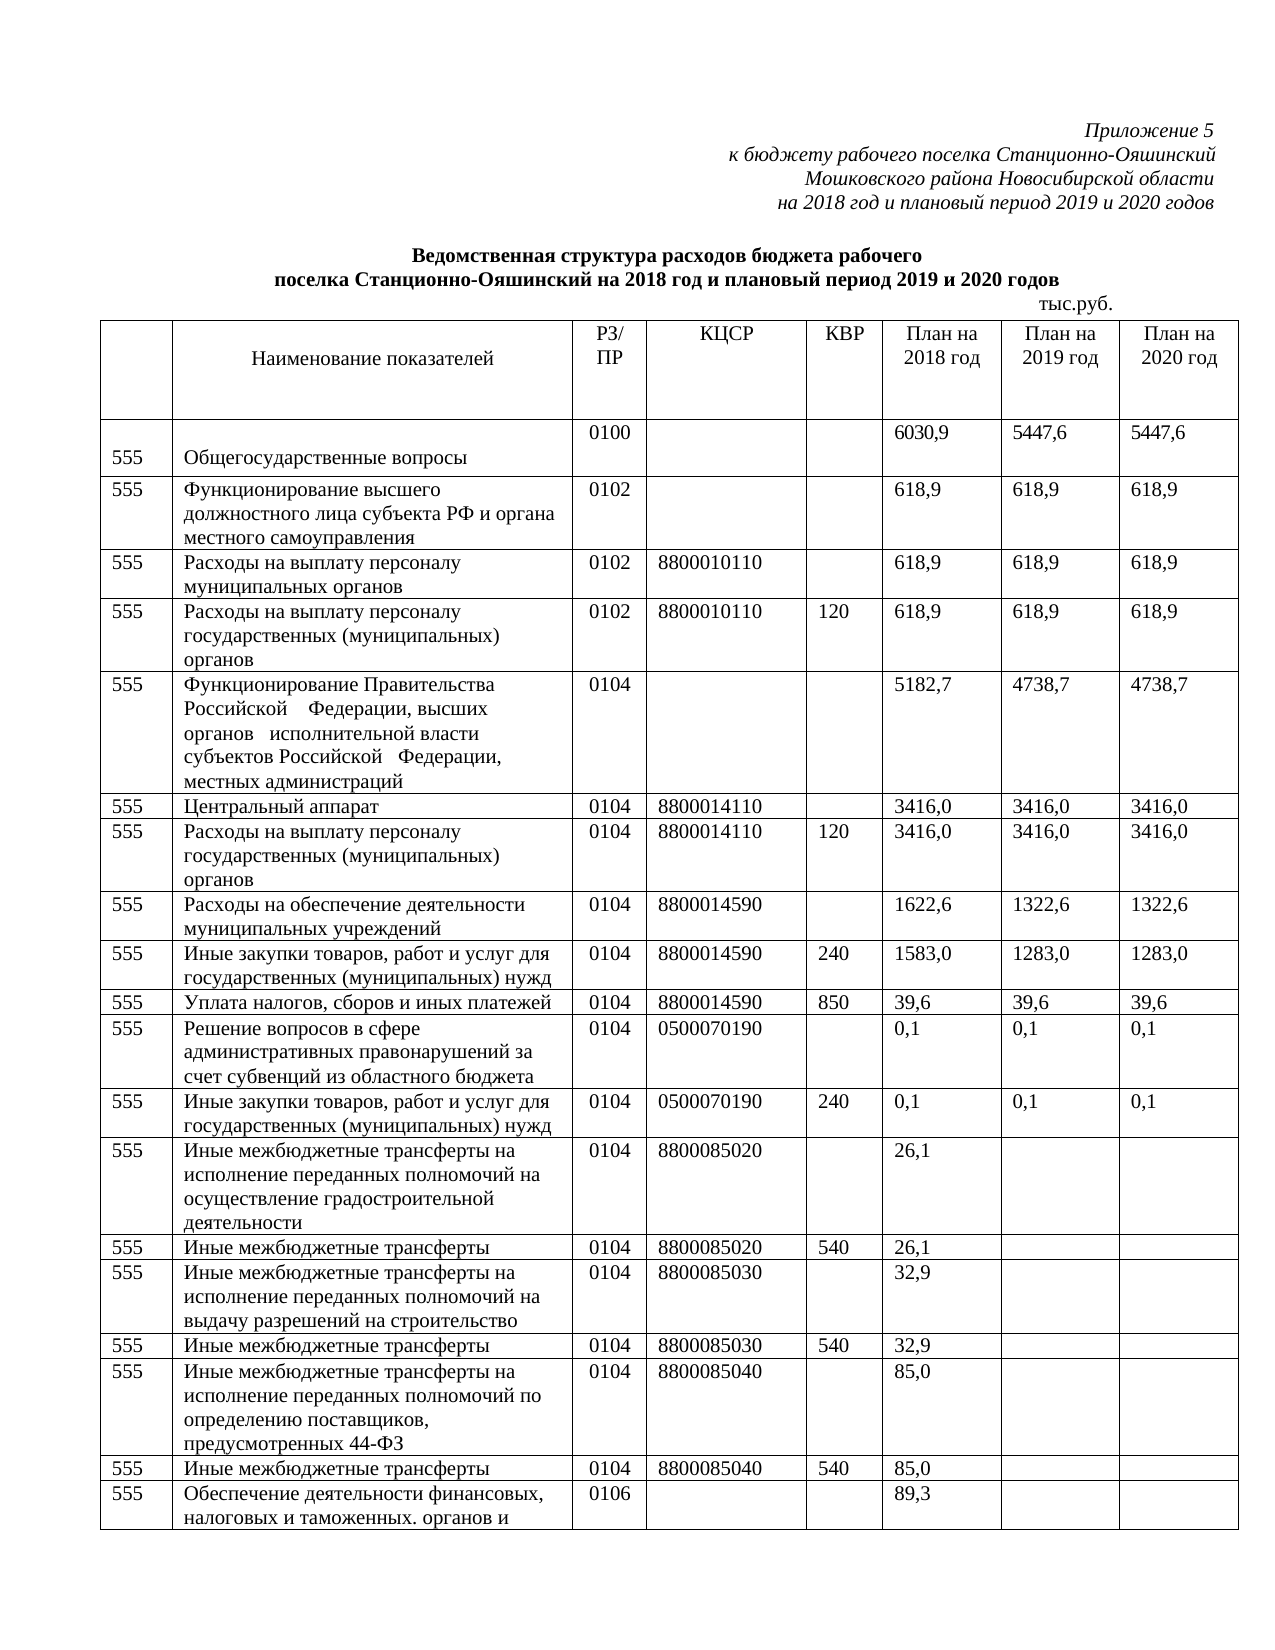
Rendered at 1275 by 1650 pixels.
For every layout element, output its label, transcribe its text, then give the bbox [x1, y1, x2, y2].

table_cell [1002, 1456, 1119, 1480]
table_cell [807, 1138, 882, 1234]
table_cell 555 [101, 420, 172, 476]
table_cell 0,1 [1120, 1089, 1238, 1137]
table_cell 89,3 [883, 1481, 1001, 1529]
table_cell 8800014590 [647, 892, 806, 940]
table_cell 0104 [573, 819, 646, 891]
table_cell 240 [807, 941, 882, 989]
table_cell 0102 [573, 477, 646, 549]
table_cell [1120, 1359, 1238, 1455]
table_cell 555 [101, 1138, 172, 1234]
table_cell Иные межбюджетные трансферты [173, 1334, 572, 1357]
table_cell 3416,0 [883, 794, 1001, 818]
table_cell [807, 477, 882, 549]
table_cell 8800014110 [647, 819, 806, 891]
table_cell 0104 [573, 892, 646, 940]
table_cell [1002, 1235, 1119, 1259]
table_cell 618,9 [883, 477, 1001, 549]
table_cell 555 [101, 672, 172, 793]
table_cell [1002, 1359, 1119, 1455]
table_cell [647, 420, 806, 476]
table_cell Уплата налогов, сборов и иных платежей [173, 990, 572, 1014]
table_cell 240 [807, 1089, 882, 1137]
table_cell 0104 [573, 941, 646, 989]
table_cell Функционирование Правительства Российской Федерации, высших органов исполнительной власти субъектов Российской Федерации, местных администраций [173, 672, 572, 793]
table_cell [647, 477, 806, 549]
table_header РЗ/ПР [573, 321, 646, 419]
table_cell 1283,0 [1120, 941, 1238, 989]
table_cell 26,1 [883, 1138, 1001, 1234]
text Приложение 5 [118, 118, 1216, 142]
table_cell [807, 1359, 882, 1455]
table_cell [1002, 1481, 1119, 1529]
table_cell 8800085040 [647, 1456, 806, 1480]
table_cell 3416,0 [1002, 794, 1119, 818]
table_cell [807, 550, 882, 598]
table_cell 0104 [573, 1456, 646, 1480]
table_cell 26,1 [883, 1235, 1001, 1259]
table_cell 555 [101, 1235, 172, 1259]
table_header План на 2019 год [1002, 321, 1119, 419]
table_cell 555 [101, 1015, 172, 1088]
table_cell 8800085030 [647, 1334, 806, 1357]
table_cell 1322,6 [1002, 892, 1119, 940]
table_cell 850 [807, 990, 882, 1014]
table_cell 5447,6 [1120, 420, 1238, 476]
table_cell 120 [807, 819, 882, 891]
table_cell [807, 892, 882, 940]
table_cell 0102 [573, 550, 646, 598]
table_cell Расходы на выплату персоналу муниципальных органов [173, 550, 572, 598]
table_cell 85,0 [883, 1456, 1001, 1480]
table_cell 32,9 [883, 1334, 1001, 1357]
table_cell [807, 1481, 882, 1529]
table_cell 555 [101, 892, 172, 940]
table_cell 540 [807, 1334, 882, 1357]
table_cell 32,9 [883, 1260, 1001, 1332]
table_cell 0,1 [1002, 1089, 1119, 1137]
table_cell Расходы на выплату персоналу государственных (муниципальных) органов [173, 599, 572, 671]
table_cell 618,9 [1002, 599, 1119, 671]
table_cell 618,9 [1120, 550, 1238, 598]
text Ведомственная структура расходов бюджета рабочего [118, 243, 1216, 267]
table_cell 3416,0 [1120, 819, 1238, 891]
table_cell 39,6 [883, 990, 1001, 1014]
table_cell Иные межбюджетные трансферты на исполнение переданных полномочий по определению поставщиков, предусмотренных 44-ФЗ [173, 1359, 572, 1455]
table_cell 555 [101, 599, 172, 671]
table_cell 618,9 [883, 599, 1001, 671]
table_cell 555 [101, 941, 172, 989]
table_cell 5447,6 [1002, 420, 1119, 476]
table_cell [807, 794, 882, 818]
table_cell 0104 [573, 1359, 646, 1455]
text поселка Станционно-Ояшинский на 2018 год и плановый период 2019 и 2020 годов [118, 267, 1216, 291]
table_cell 0104 [573, 794, 646, 818]
table_cell Иные межбюджетные трансферты на исполнение переданных полномочий на выдачу разрешений на строительство [173, 1260, 572, 1332]
table_cell 618,9 [883, 550, 1001, 598]
subtitle на 2018 год и плановый период 2019 и 2020 годов [118, 190, 1216, 214]
table_cell 618,9 [1002, 477, 1119, 549]
table_cell 555 [101, 550, 172, 598]
table_cell 0104 [573, 1015, 646, 1088]
table_cell [1120, 1260, 1238, 1332]
table_cell [1120, 1481, 1238, 1529]
table_cell 0104 [573, 672, 646, 793]
table_cell [1120, 1235, 1238, 1259]
table_cell 8800085020 [647, 1138, 806, 1234]
table_cell Иные закупки товаров, работ и услуг для государственных (муниципальных) нужд [173, 941, 572, 989]
table_cell 618,9 [1120, 599, 1238, 671]
text Мошковского района Новосибирской области [118, 166, 1216, 190]
table_cell 0106 [573, 1481, 646, 1529]
table_cell 4738,7 [1002, 672, 1119, 793]
table_cell 8800014590 [647, 941, 806, 989]
table_cell 0104 [573, 1235, 646, 1259]
table_cell 555 [101, 1456, 172, 1480]
table_cell Общегосударственные вопросы [173, 420, 572, 476]
table_cell 1583,0 [883, 941, 1001, 989]
table_cell Расходы на обеспечение деятельности муниципальных учреждений [173, 892, 572, 940]
table_cell 8800010110 [647, 550, 806, 598]
table_cell [807, 672, 882, 793]
table_cell 0,1 [883, 1089, 1001, 1137]
table_cell 3416,0 [1002, 819, 1119, 891]
table_cell [807, 420, 882, 476]
table_cell 39,6 [1002, 990, 1119, 1014]
table_cell 555 [101, 1359, 172, 1455]
table_cell [647, 672, 806, 793]
table_header КВР [807, 321, 882, 419]
table_cell [807, 1015, 882, 1088]
table_cell 8800014110 [647, 794, 806, 818]
table_cell 8800085030 [647, 1260, 806, 1332]
table_cell 8800010110 [647, 599, 806, 671]
table_cell 0104 [573, 1334, 646, 1357]
table_cell 3416,0 [883, 819, 1001, 891]
table_cell [1002, 1260, 1119, 1332]
table_cell 120 [807, 599, 882, 671]
table_cell 6030,9 [883, 420, 1001, 476]
table_header План на 2020 год [1120, 321, 1238, 419]
table_cell 0500070190 [647, 1089, 806, 1137]
table_cell 0104 [573, 1089, 646, 1137]
table_header План на 2018 год [883, 321, 1001, 419]
table_cell 555 [101, 819, 172, 891]
table_cell 1283,0 [1002, 941, 1119, 989]
table_cell 8800014590 [647, 990, 806, 1014]
table_cell 555 [101, 794, 172, 818]
table_cell 555 [101, 1260, 172, 1332]
table_cell 0100 [573, 420, 646, 476]
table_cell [173, 1481, 572, 1529]
table_cell 555 [101, 1481, 172, 1529]
table_cell Расходы на выплату персоналу государственных (муниципальных) органов [173, 819, 572, 891]
table_cell [1120, 1138, 1238, 1234]
table_cell 555 [101, 1334, 172, 1357]
table_cell [807, 1260, 882, 1332]
table_cell 0,1 [883, 1015, 1001, 1088]
table_cell 0104 [573, 1260, 646, 1332]
table_cell 1622,6 [883, 892, 1001, 940]
table_cell Решение вопросов в сфере административных правонарушений за счет субвенций из областного бюджета [173, 1015, 572, 1088]
table_cell 1322,6 [1120, 892, 1238, 940]
table_cell 0,1 [1002, 1015, 1119, 1088]
table_cell 0,1 [1120, 1015, 1238, 1088]
table_cell 555 [101, 1089, 172, 1137]
table_cell 555 [101, 990, 172, 1014]
table_cell Иные межбюджетные трансферты [173, 1235, 572, 1259]
table_cell [647, 1481, 806, 1529]
table_cell 4738,7 [1120, 672, 1238, 793]
table_cell [1002, 1334, 1119, 1357]
table_cell 0102 [573, 599, 646, 671]
table_cell 8800085020 [647, 1235, 806, 1259]
table_cell 0500070190 [647, 1015, 806, 1088]
table_header [101, 321, 172, 419]
text тыс.руб. [118, 291, 1216, 315]
table_cell 618,9 [1120, 477, 1238, 549]
table_cell [1002, 1138, 1119, 1234]
table_cell 39,6 [1120, 990, 1238, 1014]
table_cell 8800085040 [647, 1359, 806, 1455]
table_cell 5182,7 [883, 672, 1001, 793]
table_header Наименование показателей [173, 321, 572, 419]
table_cell 540 [807, 1235, 882, 1259]
table_cell [1120, 1334, 1238, 1357]
text к бюджету рабочего поселка Станционно-Ояшинский [118, 142, 1216, 166]
table_cell [1120, 1456, 1238, 1480]
table_cell 555 [101, 477, 172, 549]
table_cell Иные закупки товаров, работ и услуг для государственных (муниципальных) нужд [173, 1089, 572, 1137]
table_cell 540 [807, 1456, 882, 1480]
table_header КЦСР [647, 321, 806, 419]
table_cell 0104 [573, 990, 646, 1014]
table_cell Функционирование высшего должностного лица субъекта РФ и органа местного самоуправления [173, 477, 572, 549]
table_cell Иные межбюджетные трансферты на исполнение переданных полномочий на осуществление градостроительной деятельности [173, 1138, 572, 1234]
table_cell 618,9 [1002, 550, 1119, 598]
table_cell 85,0 [883, 1359, 1001, 1455]
table_cell 0104 [573, 1138, 646, 1234]
table_cell Иные межбюджетные трансферты [173, 1456, 572, 1480]
table_cell 3416,0 [1120, 794, 1238, 818]
table_cell Центральный аппарат [173, 794, 572, 818]
